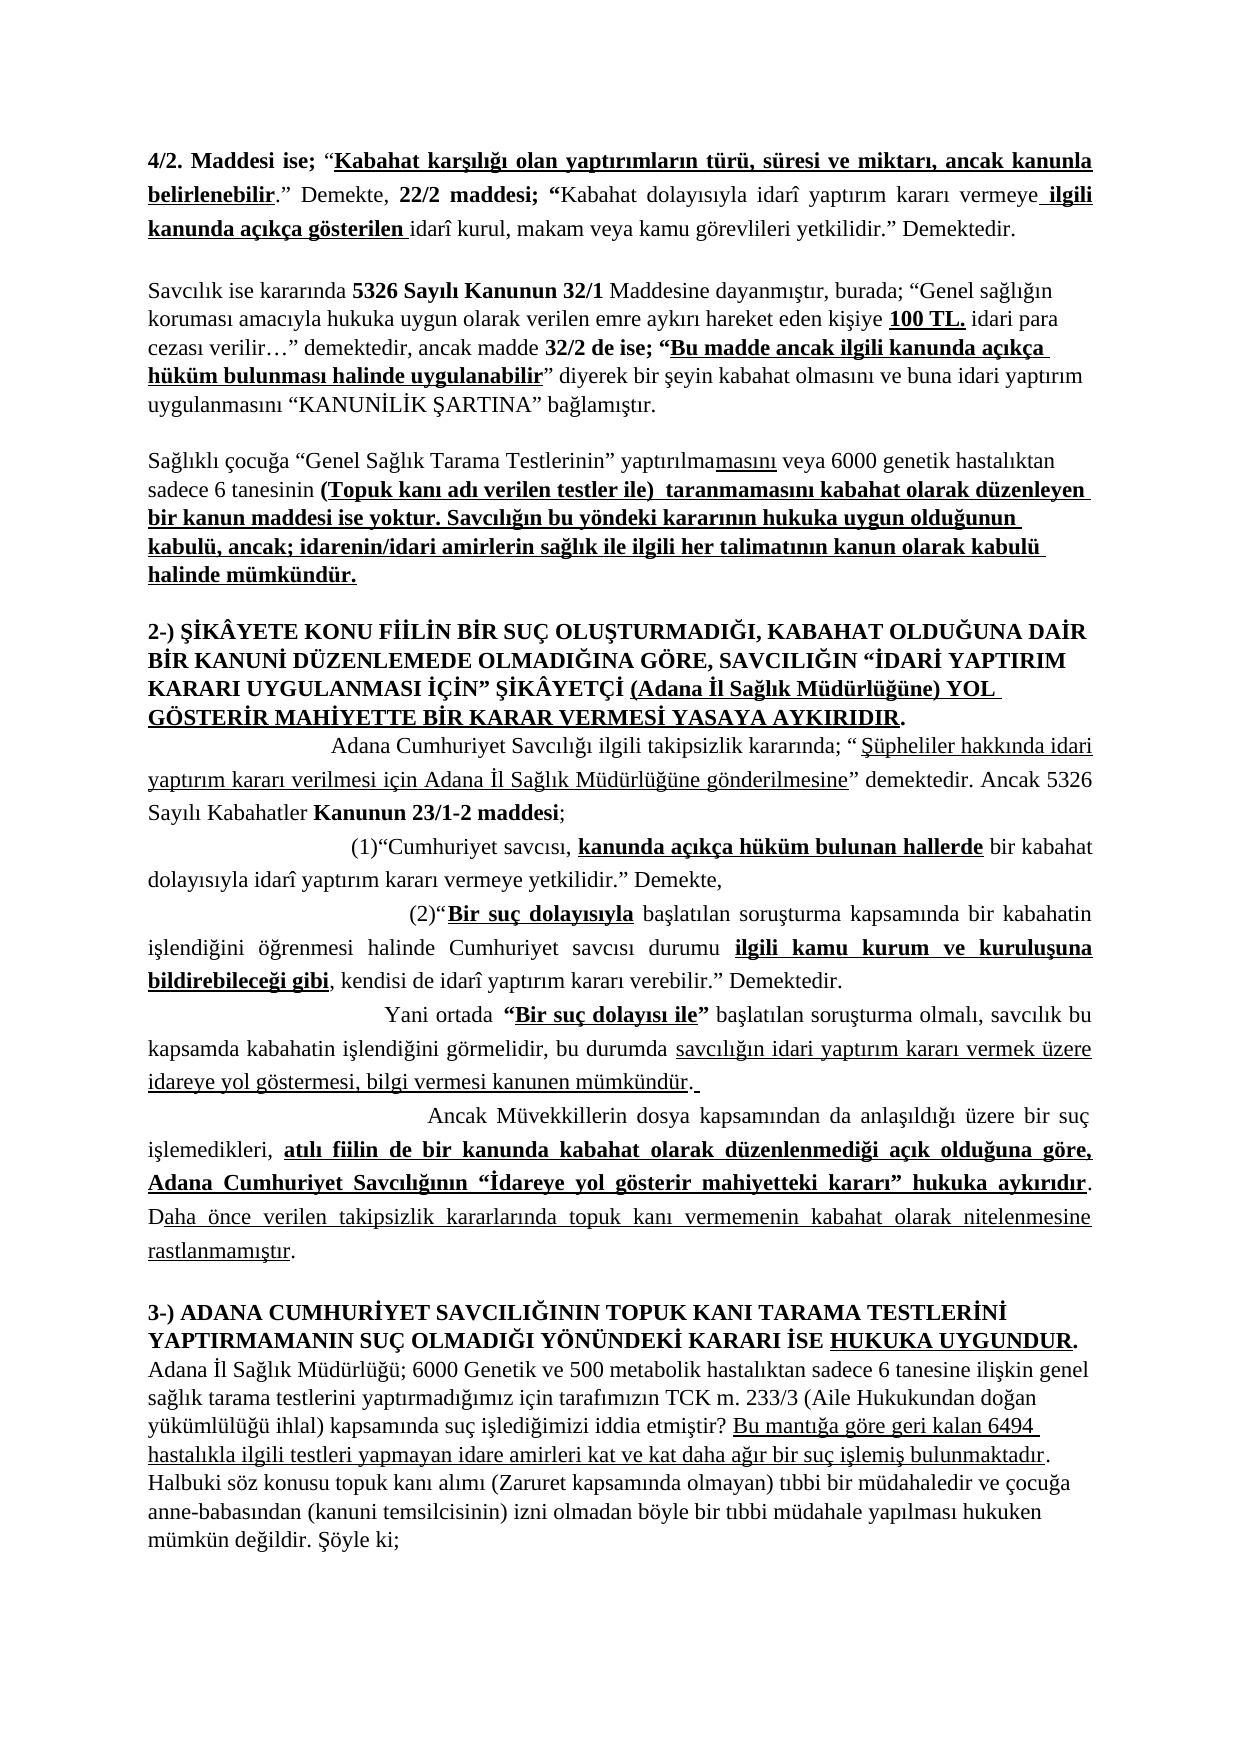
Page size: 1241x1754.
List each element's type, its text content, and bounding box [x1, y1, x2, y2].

text Sağlıklı çocuğa “Genel Sağlık Tarama Testlerinin” yaptırılmamasını veya 6000 genetik hastalıktan sadece 6 tanesinin (Topuk kanı adı verilen testler ile) taranmamasını kabahat olarak düzenleyen bir kanun maddesi ise yoktur. Savcılığın bu yöndeki kararının hukuka uygun olduğunun kabulü, ancak; idarenin/idari amirlerin sağlık ile ilgili her talimatının kanun olarak kabulü halinde mümkündür. [148, 448, 1093, 588]
text 2-) ŞİKÂYETE KONU FİİLİN BİR SUÇ OLUŞTURMADIĞI, KABAHAT OLDUĞUNA DAİR BİR KANUNİ DÜZENLEMEDE OLMADIĞINA GÖRE, SAVCILIĞIN “İDARİ YAPTIRIM KARARI UYGULANMASI İÇİN” ŞİKÂYETÇİ (Adana İl Sağlık Müdürlüğüne) YOL GÖSTERİR MAHİYETTE BİR KARAR VERMESİ YASAYA AYKIRIDIR. [148, 618, 1093, 730]
text 3-) ADANA CUMHURİYET SAVCILIĞININ TOPUK KANI TARAMA TESTLERİNİ YAPTIRMAMANIN SUÇ OLMADIĞI YÖNÜNDEKİ KARARI İSE HUKUKA UYGUNDUR. [148, 1299, 1093, 1353]
text Savcılık ise kararında 5326 Sayılı Kanunun 32/1 Maddesine dayanmıştır, burada; “Genel sağlığın koruması amacıyla hukuka uygun olarak verilen emre aykırı hareket eden kişiye 100 TL. idari para cezası verilir…” demektedir, ancak madde 32/2 de ise; “Bu madde ancak ilgili kanunda açıkça hüküm bulunması halinde uygulanabilir” diyerek bir şeyin kabahat olmasını ve buna idari yaptırım uygulanmasını “KANUNİLİK ŞARTINA” bağlamıştır. [148, 277, 1093, 417]
text Adana Cumhuriyet Savcılığı ilgili takipsizlik kararında; “Şüpheliler hakkında idari yaptırım kararı verilmesi için Adana İl Sağlık Müdürlüğüne gönderilmesine” demektedir. Ancak 5326 Sayılı Kabahatler Kanunun 23/1-2 maddesi; [148, 732, 1093, 826]
text (2)“Bir suç dolayısıyla başlatılan soruşturma kapsamında bir kabahatin işlendiğini öğrenmesi halinde Cumhuriyet savcısı durumu ilgili kamu kurum ve kuruluşuna bildirebileceği gibi, kendisi de idarî yaptırım kararı verebilir.” Demektedir. [148, 900, 1093, 994]
text Adana İl Sağlık Müdürlüğü; 6000 Genetik ve 500 metabolik hastalıktan sadece 6 tanesine ilişkin genel sağlık tarama testlerini yaptırmadığımız için tarafımızın TCK m. 233/3 (Aile Hukukundan doğan yükümlülüğü ihlal) kapsamında suç işlediğimizi iddia etmiştir? Bu mantığa göre geri kalan 6494 hastalıkla ilgili testleri yapmayan idare amirleri kat ve kat daha ağır bir suç işlemiş bulunmaktadır. Halbuki söz konusu topuk kanı alımı (Zaruret kapsamında olmayan) tıbbi bir müdahaledir ve çocuğa anne-babasından (kanuni temsilcisinin) izni olmadan böyle bir tıbbi müdahale yapılması hukuken mümkün değildir. Şöyle ki; [148, 1356, 1093, 1553]
text Ancak Müvekkillerin dosya kapsamından da anlaşıldığı üzere bir suç işlemedikleri, atılı fiilin de bir kanunda kabahat olarak düzenlenmediği açık olduğuna göre, Adana Cumhuriyet Savcılığının “İdareye yol gösterir mahiyetteki kararı” hukuka aykırıdır. Daha önce verilen takipsizlik kararlarında topuk kanı vermemenin kabahat olarak nitelenmesine rastlanmamıştır. [148, 1102, 1093, 1263]
text (1)“Cumhuriyet savcısı, kanunda açıkça hüküm bulunan hallerde bir kabahat dolayısıyla idarî yaptırım kararı vermeye yetkilidir.” Demekte, [148, 833, 1093, 893]
text 4/2. Maddesi ise; “Kabahat karşılığı olan yaptırımların türü, süresi ve miktarı, ancak kanunla belirlenebilir.” Demekte, 22/2 maddesi; “Kabahat dolayısıyla idarî yaptırım kararı vermeye ilgili kanunda açıkça gösterilen idarî kurul, makam veya kamu görevlileri yetkilidir.” Demektedir. [148, 148, 1093, 241]
text Yani ortada “Bir suç dolayısı ile” başlatılan soruşturma olmalı, savcılık bu kapsamda kabahatin işlendiğini görmelidir, bu durumda savcılığın idari yaptırım kararı vermek üzere idareye yol göstermesi, bilgi vermesi kanunen mümkündür. [148, 1001, 1093, 1095]
